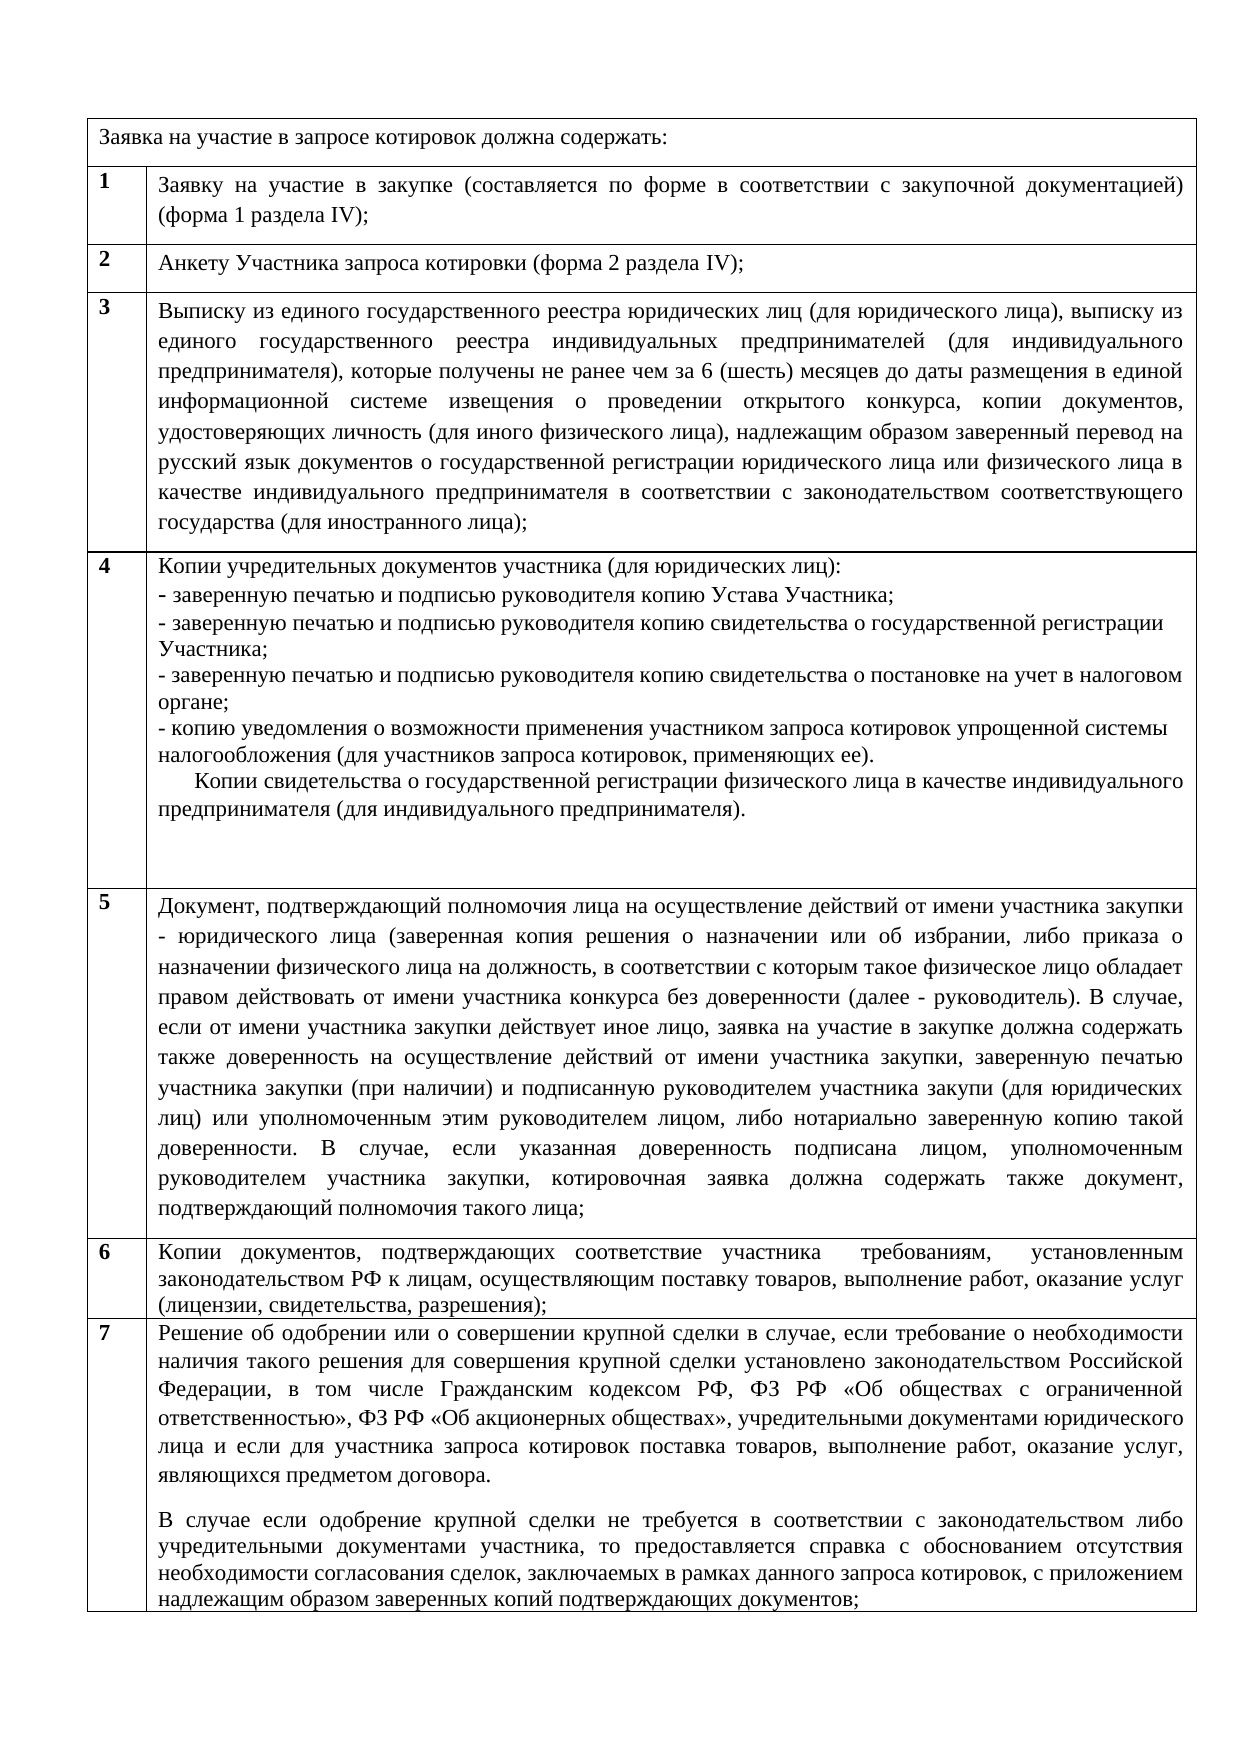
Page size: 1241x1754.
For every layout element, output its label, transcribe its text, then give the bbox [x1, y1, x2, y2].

table_cell Заявку на участие в закупке (составляется по форме в соответствии с закупочной документацией) (форма 1 раздела IV); [147, 167, 1196, 244]
table_cell 5 [88, 889, 146, 1237]
table_cell Документ, подтверждающий полномочия лица на осуществление действий от имени участника закупки - юридического лица (заверенная копия решения о назначении или об избрании, либо приказа о назначении физического лица на должность, в соответствии с которым такое физическое лицо обладает правом действовать от имени участника конкурса без доверенности (далее - руководитель). В случае, если от имени участника закупки действует иное лицо, заявка на участие в закупке должна содержать также доверенность на осуществление действий от имени участника закупки, заверенную печатью участника закупки (при наличии) и подписанную руководителем участника закупи (для юридических лиц) или уполномоченным этим руководителем лицом, либо нотариально заверенную копию такой доверенности. В случае, если указанная доверенность подписана лицом, уполномоченным руководителем участника закупки, котировочная заявка должна содержать также документ, подтверждающий полномочия такого лица; [147, 889, 1196, 1237]
table_cell 6 [88, 1239, 146, 1317]
table_cell 4 [88, 553, 146, 887]
table_cell 3 [88, 293, 146, 551]
table_cell Копии учредительных документов участника (для юридических лиц): - заверенную печатью и подписью руководителя копию Устава Участника; - заверенную печатью и подписью руководителя копию свидетельства о государственной регистрации Участника; - заверенную печатью и подписью руководителя копию свидетельства о постановке на учет в налоговом органе; - копию уведомления о возможности применения участником запроса котировок упрощенной системы налогообложения (для участников запроса котировок, применяющих ее). Копии свидетельства о государственной регистрации физического лица в качестве индивидуального предпринимателя (для индивидуального предпринимателя). [147, 553, 1196, 887]
table_cell Решение об одобрении или о совершении крупной сделки в случае, если требование о необходимости наличия такого решения для совершения крупной сделки установлено законодательством Российской Федерации, в том числе Гражданским кодексом РФ, ФЗ РФ «Об обществах с ограниченной ответственностью», ФЗ РФ «Об акционерных обществах», учредительными документами юридического лица и если для участника запроса котировок поставка товаров, выполнение работ, оказание услуг, являющихся предметом договора. В случае если одобрение крупной сделки не требуется в соответствии с законодательством либо учредительными документами участника, то предоставляется справка с обоснованием отсутствия необходимости согласования сделок, заключаемых в рамках данного запроса котировок, с приложением надлежащим образом заверенных копий подтверждающих документов; [147, 1319, 1196, 1611]
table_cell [88, 119, 1196, 166]
table_cell Анкету Участника запроса котировки (форма 2 раздела IV); [147, 245, 1196, 292]
table_cell 2 [88, 245, 146, 292]
table_cell 7 [88, 1319, 146, 1611]
table_cell 1 [88, 167, 146, 244]
table_cell Выписку из единого государственного реестра юридических лиц (для юридического лица), выписку из единого государственного реестра индивидуальных предпринимателей (для индивидуального предпринимателя), которые получены не ранее чем за 6 (шесть) месяцев до даты размещения в единой информационной системе извещения о проведении открытого конкурса, копии документов, удостоверяющих личность (для иного физического лица), надлежащим образом заверенный перевод на русский язык документов о государственной регистрации юридического лица или физического лица в качестве индивидуального предпринимателя в соответствии с законодательством соответствующего государства (для иностранного лица); [147, 293, 1196, 551]
table_cell Копии документов, подтверждающих соответствие участника требованиям, установленным законодательством РФ к лицам, осуществляющим поставку товаров, выполнение работ, оказание услуг (лицензии, свидетельства, разрешения); [147, 1239, 1196, 1317]
